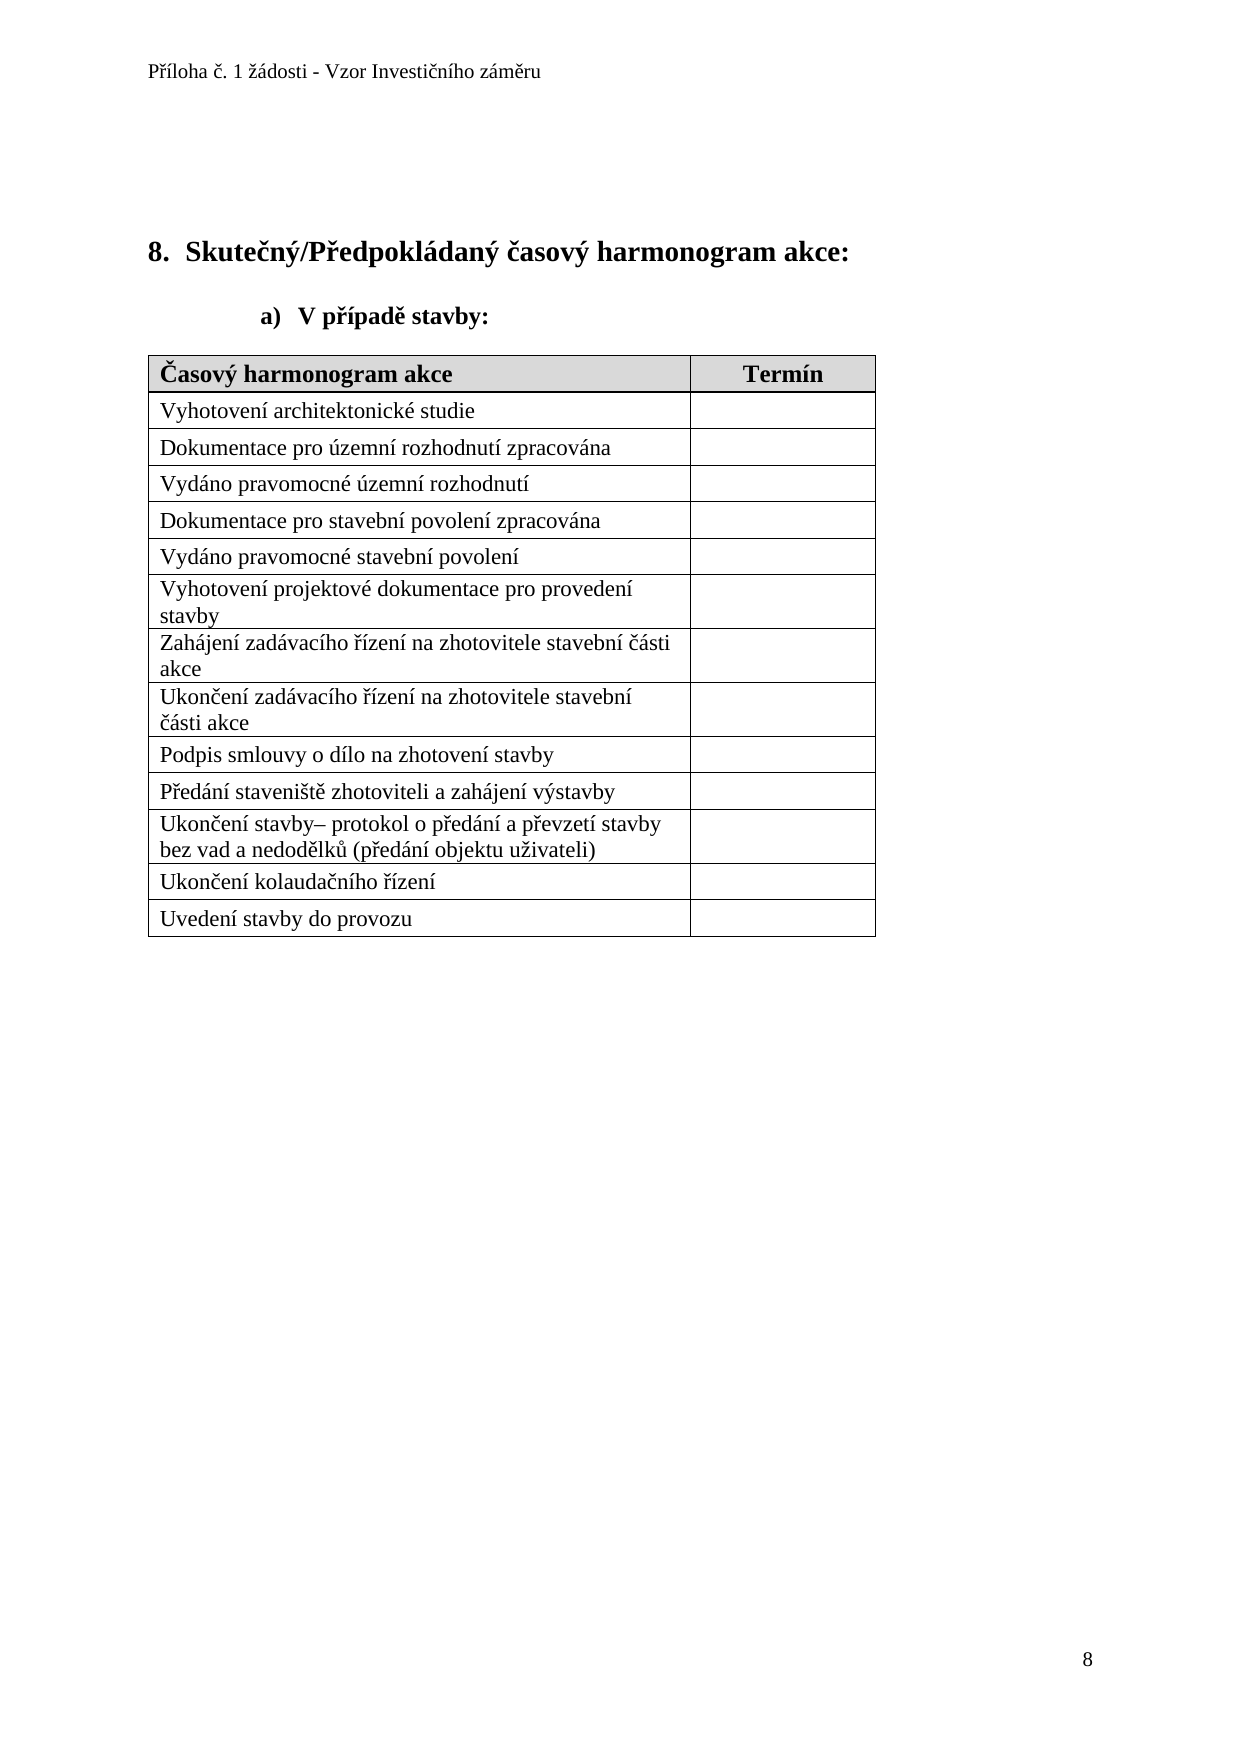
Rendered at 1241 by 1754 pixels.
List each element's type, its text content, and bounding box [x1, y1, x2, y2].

table_cell Dokumentace pro územní rozhodnutí zpracována [149, 429, 690, 464]
table_cell Vydáno pravomocné územní rozhodnutí [149, 466, 690, 501]
list V případě stavby: [260, 301, 1092, 330]
table_cell [691, 900, 875, 936]
table_cell [691, 629, 875, 682]
table_cell [691, 429, 875, 464]
table_cell [691, 466, 875, 501]
table_cell [691, 575, 875, 628]
table_cell Dokumentace pro stavební povolení zpracována [149, 502, 690, 538]
table_cell [691, 539, 875, 574]
table_header Termín [691, 356, 875, 391]
table_cell Podpis smlouvy o dílo na zhotovení stavby [149, 737, 690, 772]
list Skutečný/Předpokládaný časový harmonogram akce: [148, 234, 1092, 267]
table_cell [691, 683, 875, 736]
table_cell [691, 773, 875, 809]
table_cell Zahájení zadávacího řízení na zhotovitele stavební části akce [149, 629, 690, 682]
table_cell Ukončení stavby– protokol o předání a převzetí stavby bez vad a nedodělků (předání objektu uživateli) [149, 810, 690, 862]
table_cell [691, 810, 875, 862]
table_cell [691, 737, 875, 772]
table_cell Ukončení zadávacího řízení na zhotovitele stavební části akce [149, 683, 690, 736]
table_cell [691, 864, 875, 899]
table_cell Ukončení kolaudačního řízení [149, 864, 690, 899]
table_cell Uvedení stavby do provozu [149, 900, 690, 936]
table_header Časový harmonogram akce [149, 356, 690, 391]
table_cell [691, 393, 875, 428]
table_cell Vyhotovení architektonické studie [149, 393, 690, 428]
table_cell Předání staveniště zhotoviteli a zahájení výstavby [149, 773, 690, 809]
table_cell [691, 502, 875, 538]
table_cell Vyhotovení projektové dokumentace pro provedení stavby [149, 575, 690, 628]
table_cell Vydáno pravomocné stavební povolení [149, 539, 690, 574]
